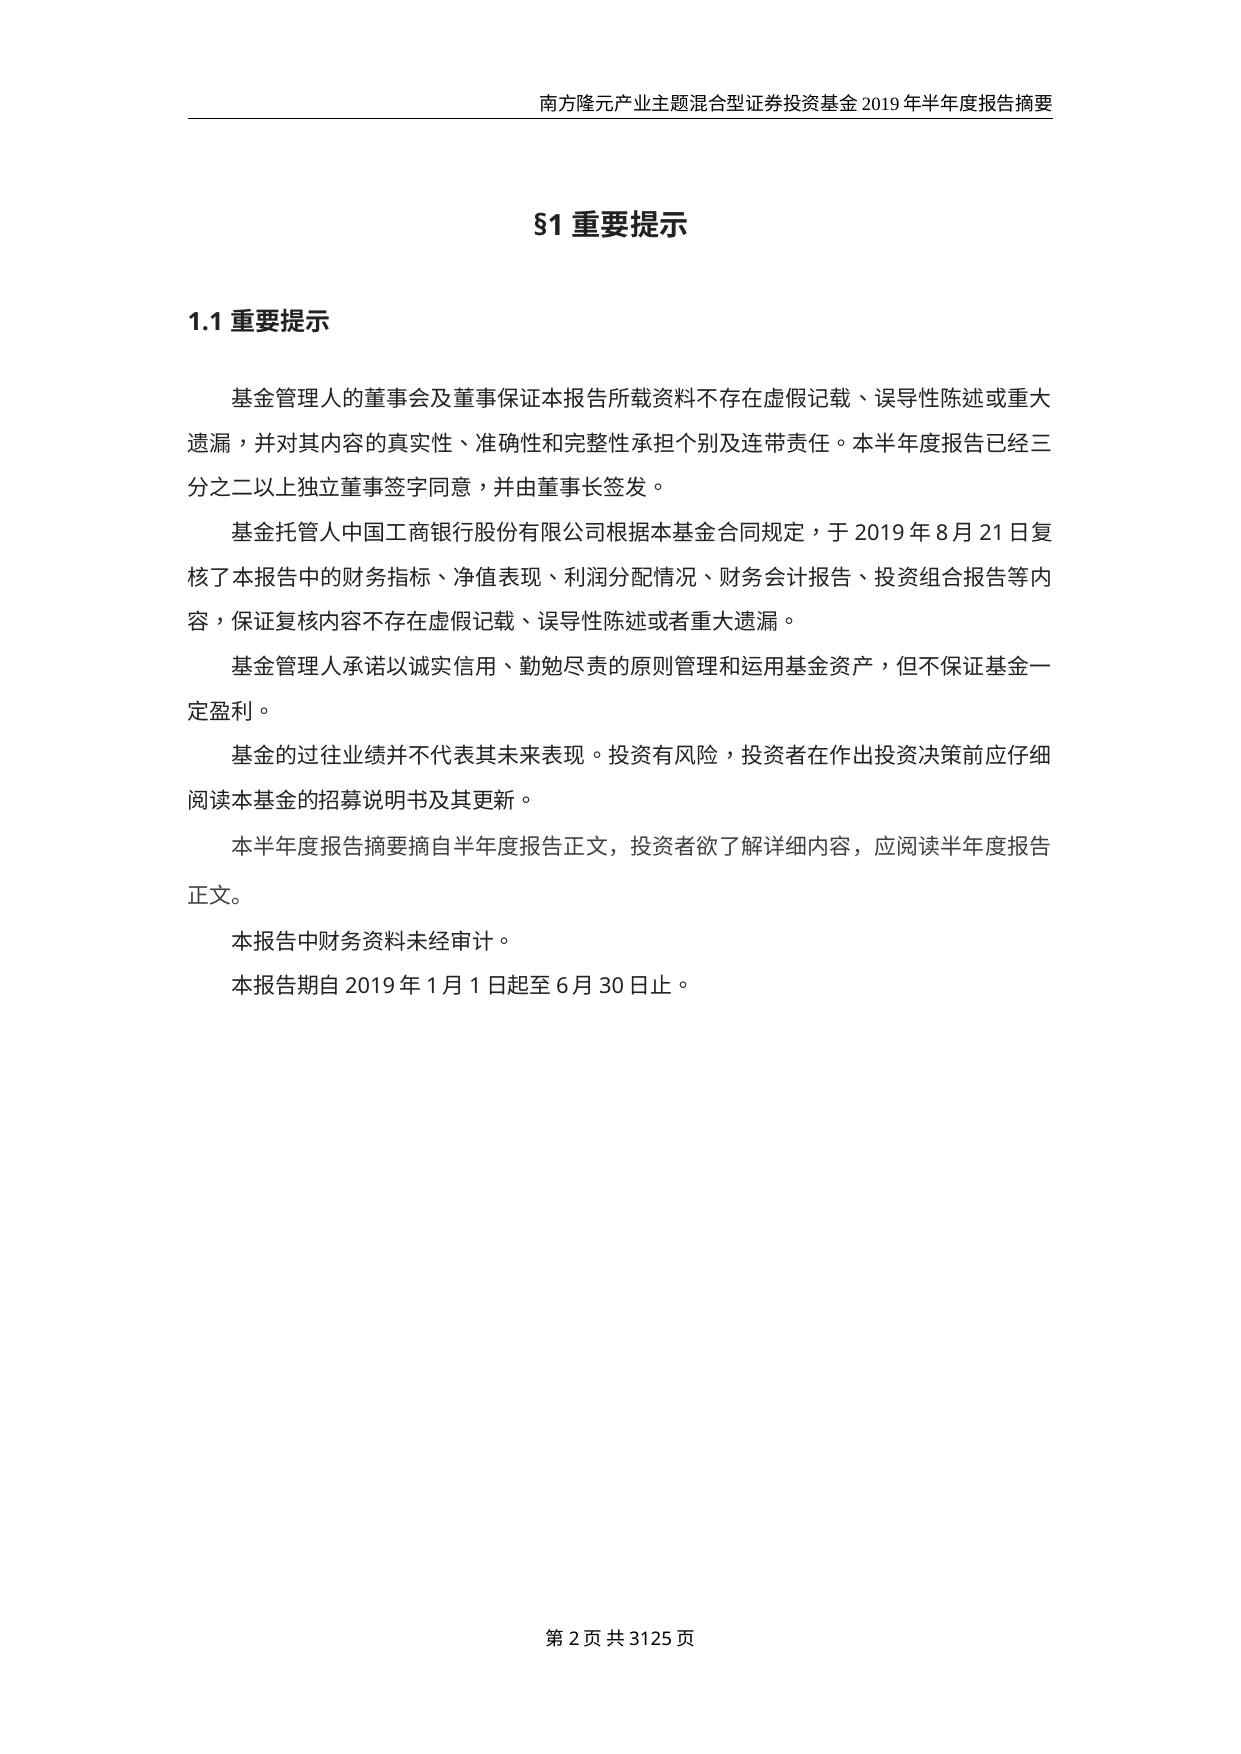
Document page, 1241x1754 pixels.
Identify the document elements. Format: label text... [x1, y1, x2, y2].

text 重要提示 [187, 191, 1053, 256]
text 本报告中财务资料未经审计。 [187, 926, 1053, 956]
text 本报告期自2019年1月1日起至6月30日止。 [187, 971, 1053, 1000]
text 基金管理人的董事会及董事保证本报告所载资料不存在虚假记载、误导性陈述或重大遗漏，并对其内容的真实性、准确性和完整性承担个别及连带责任。本半年度报告已经三分之二以上独立董事签字同意，并由董事长签发。 [187, 383, 1053, 502]
text 基金管理人承诺以诚实信用、勤勉尽责的原则管理和运用基金资产，但不保证基金一定盈利。 [187, 651, 1053, 725]
text 基金托管人中国工商银行股份有限公司根据本基金合同规定，于2019年8月21日复核了本报告中的财务指标、净值表现、利润分配情况、财务会计报告、投资组合报告等内容，保证复核内容不存在虚假记载、误导性陈述或者重大遗漏。 [187, 517, 1053, 636]
text 基金的过往业绩并不代表其未来表现。投资有风险，投资者在作出投资决策前应仔细阅读本基金的招募说明书及其更新。 [187, 740, 1053, 815]
text 本半年度报告摘要摘自半年度报告正文，投资者欲了解详细内容，应阅读半年度报告正文。 [187, 830, 1053, 911]
text 重要提示 [187, 289, 1053, 354]
